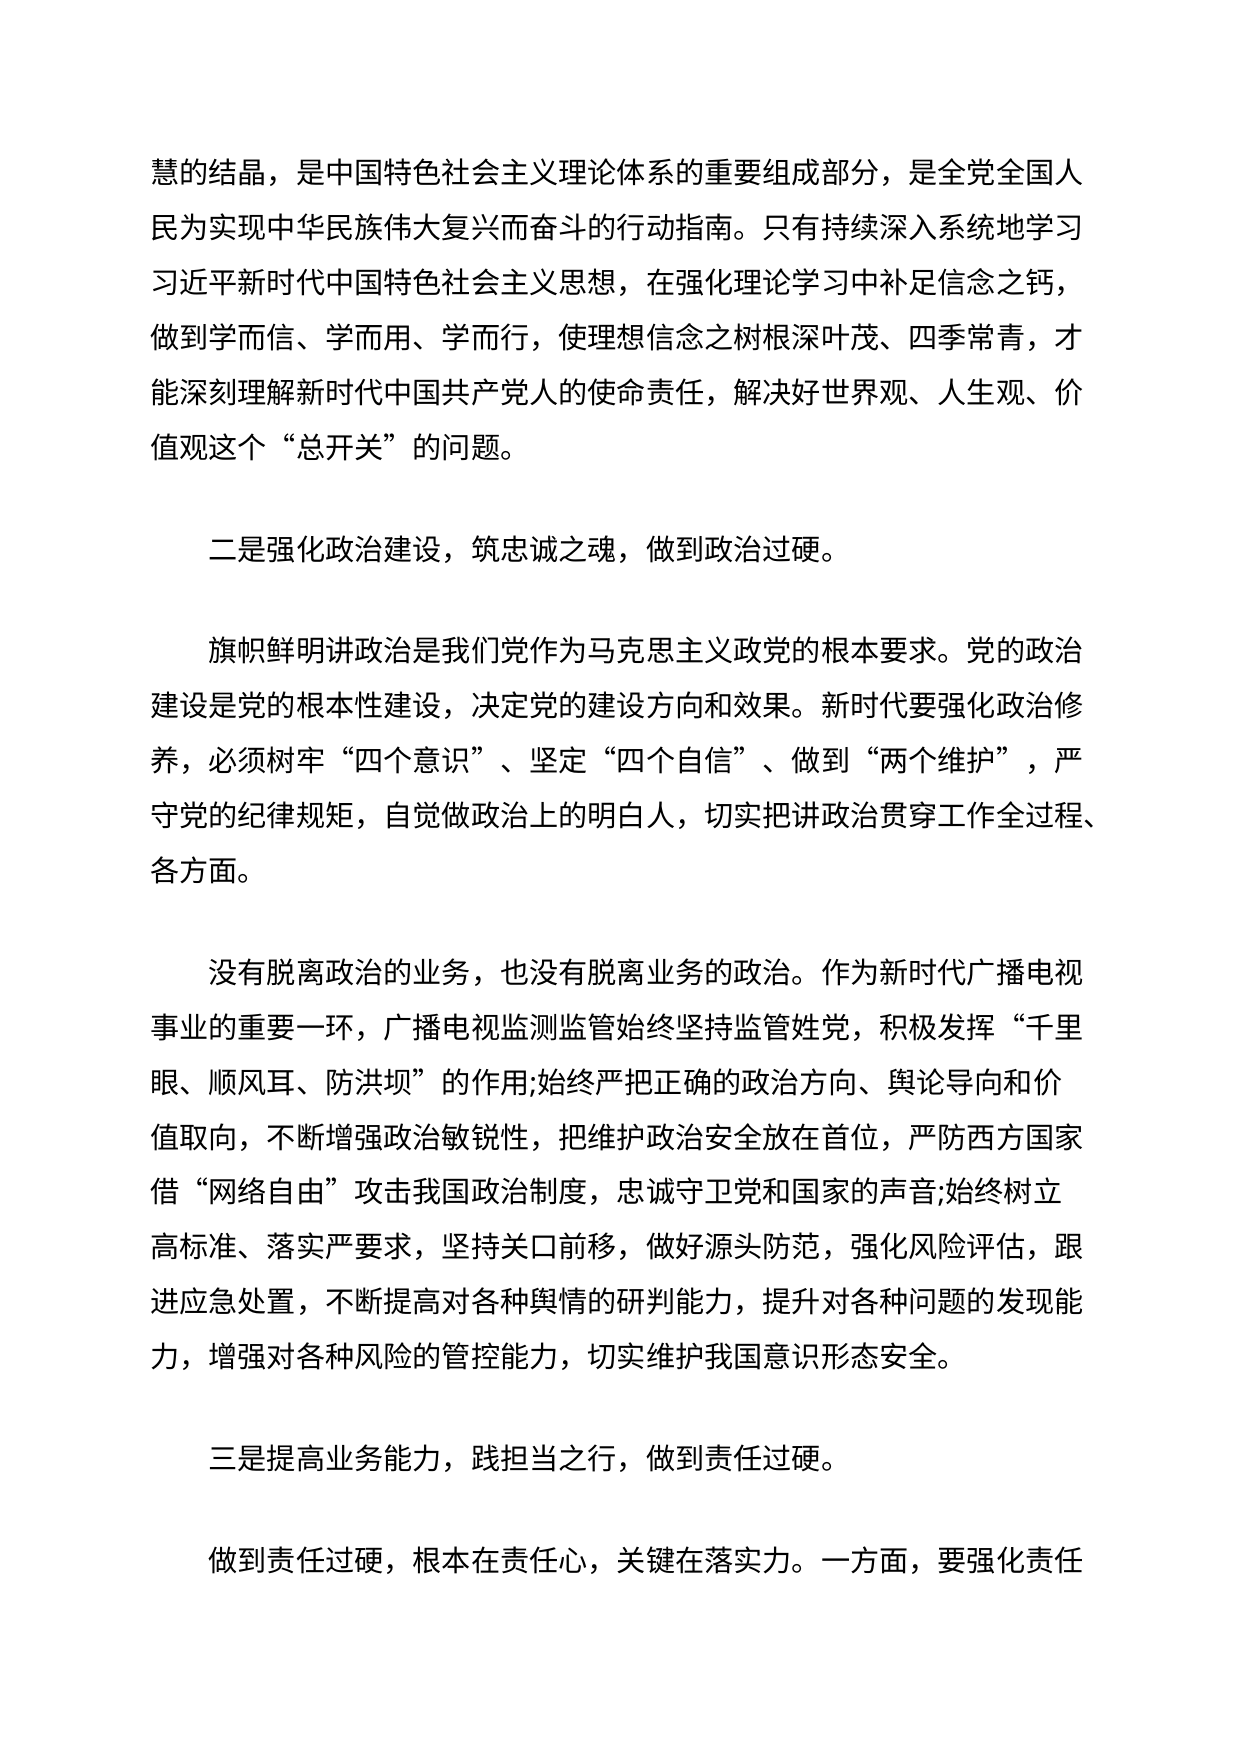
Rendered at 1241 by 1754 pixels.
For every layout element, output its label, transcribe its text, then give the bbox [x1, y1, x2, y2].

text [150, 150, 1090, 467]
text 没有脱离政治的业务，也没有脱离业务的政治。作为新时代广播电视事业的重要一环，广播电视监测监管始终坚持监管姓党，积极发挥“千里眼、顺风耳、防洪坝”的作用;始终严把正确的政治方向、舆论导向和价值取向，不断增强政治敏锐性，把维护政治安全放在首位，严防西方国家借“网络自由”攻击我国政治制度，忠诚守卫党和国家的声音;始终树立高标准、落实严要求，坚持关口前移，做好源头防范，强化风险评估，跟进应急处置，不断提高对各种舆情的研判能力，提升对各种问题的发现能力，增强对各种风险的管控能力，切实维护我国意识形态安全。 [150, 949, 1090, 1376]
text 旗帜鲜明讲政治是我们党作为马克思主义政党的根本要求。党的政治建设是党的根本性建设，决定党的建设方向和效果。新时代要强化政治修养，必须树牢“四个意识”、坚定“四个自信”、做到“两个维护”，严守党的纪律规矩，自觉做政治上的明白人，切实把讲政治贯穿工作全过程、各方面。 [150, 628, 1090, 890]
text 三是提高业务能力，践担当之行，做到责任过硬。 [150, 1436, 1090, 1478]
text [150, 1537, 1090, 1580]
text 二是强化政治建设，筑忠诚之魂，做到政治过硬。 [150, 526, 1090, 568]
